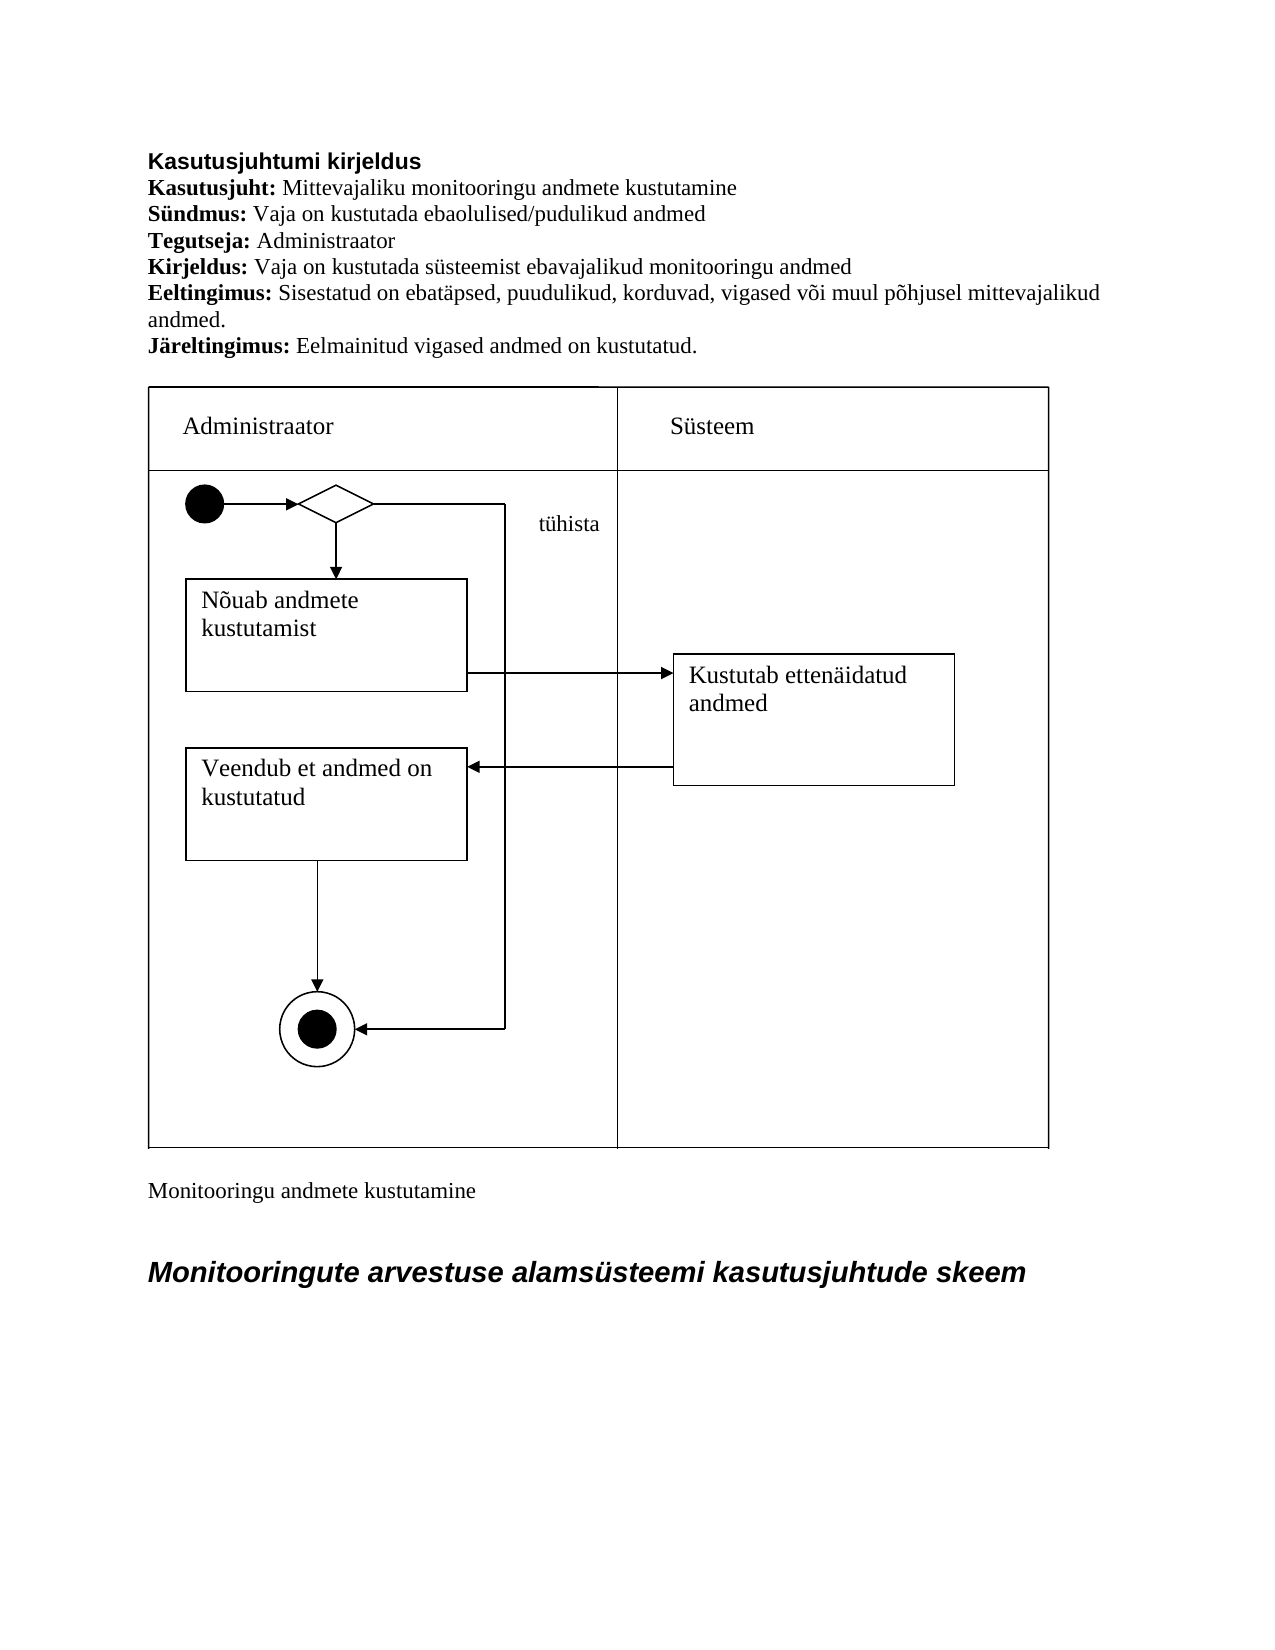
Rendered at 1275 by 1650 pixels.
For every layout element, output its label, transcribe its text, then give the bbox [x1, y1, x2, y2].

subtitle Monitooringute arvestuse alamsüsteemi kasutusjuhtude skeem [148, 1255, 1127, 1288]
text Sündmus: Vaja on kustutada ebaolulised/pudulikud andmed [148, 200, 1127, 227]
text Eeltingimus: Sisestatud on ebatäpsed, puudulikud, korduvad, vigased või muul põhjusel mittevajalikud andmed. [148, 279, 1127, 332]
subtitle Kasutusjuhtumi kirjeldus [148, 148, 1127, 174]
text Järeltingimus: Eelmainitud vigased andmed on kustutatud. [148, 332, 1127, 358]
text Tegutseja: Administraator [148, 227, 1127, 253]
text Kasutusjuht: Mittevajaliku monitooringu andmete kustutamine [148, 174, 1127, 200]
text Kirjeldus: Vaja on kustutada süsteemist ebavajalikud monitooringu andmed [148, 253, 1127, 279]
text Monitooringu andmete kustutamine [148, 1177, 1127, 1203]
